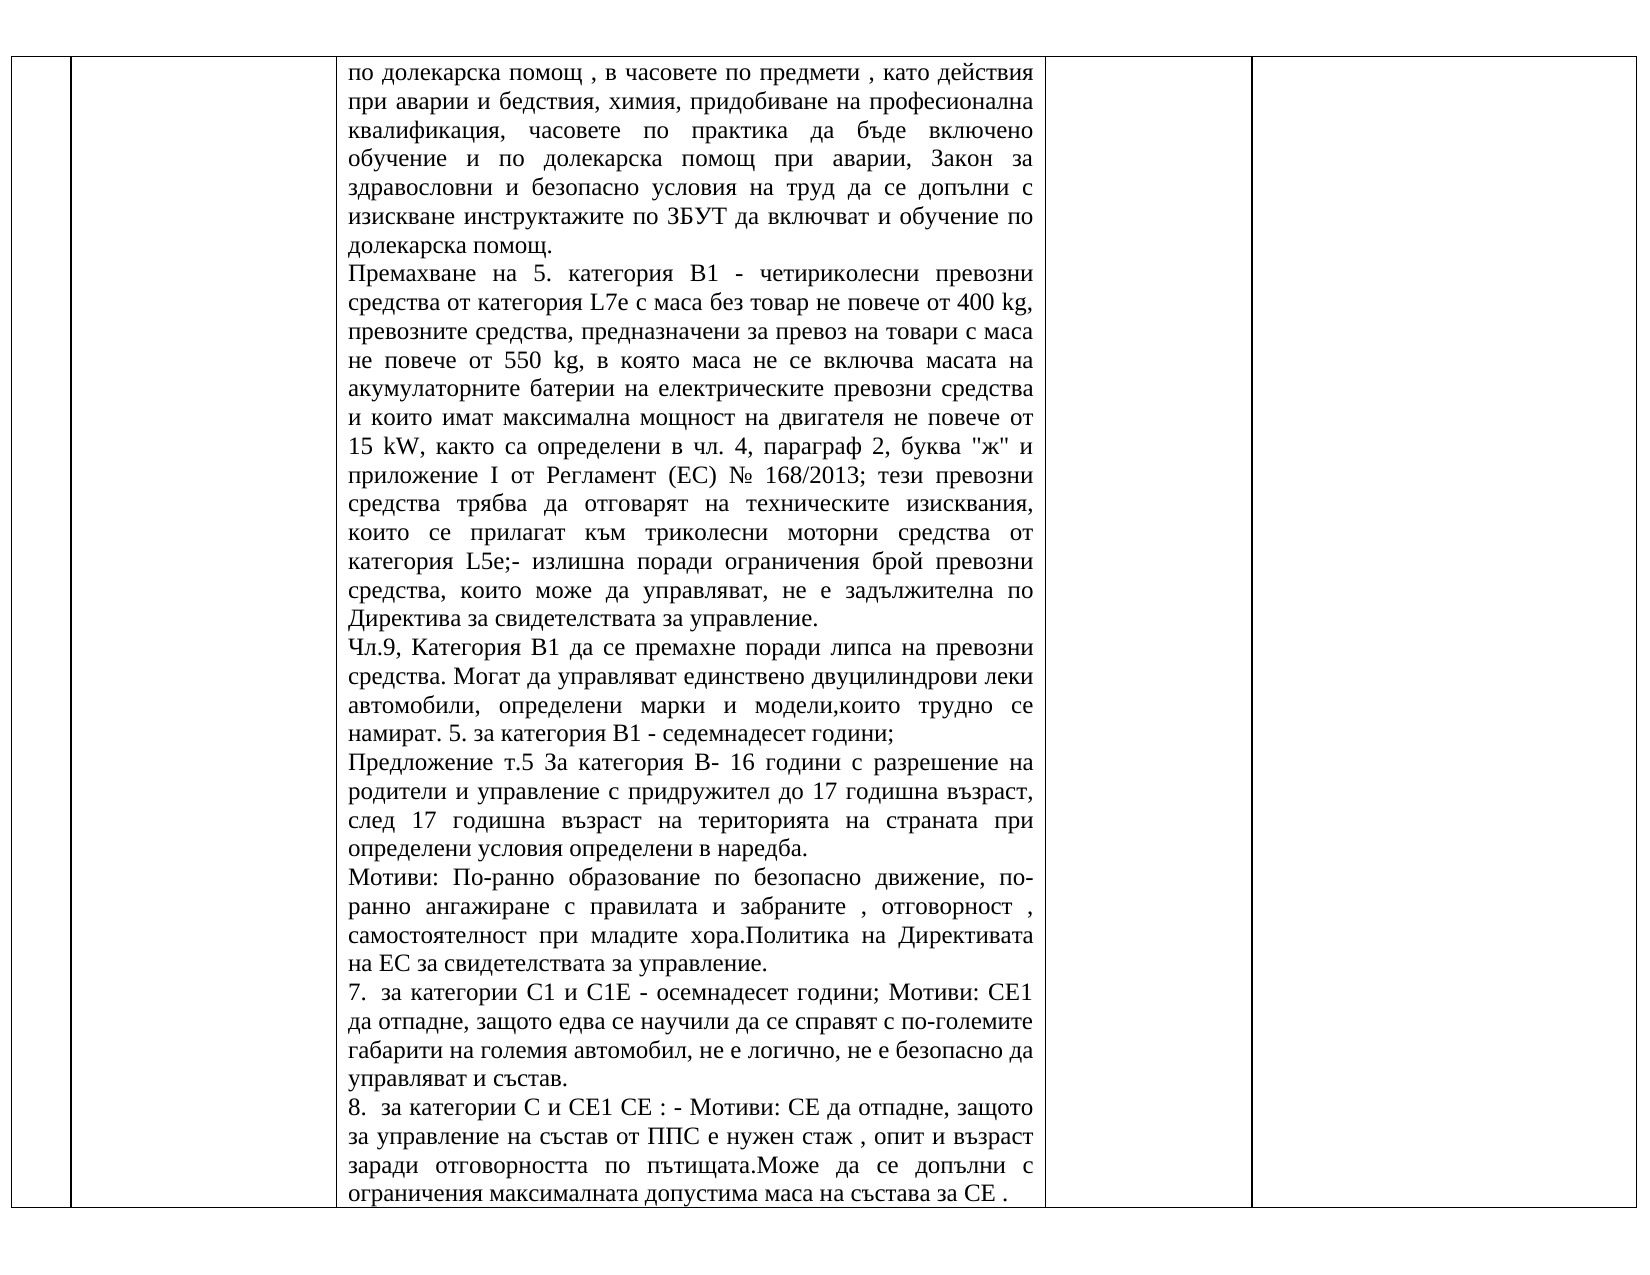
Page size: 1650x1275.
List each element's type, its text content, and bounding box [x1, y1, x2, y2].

table_cell 7 [12, 57, 70, 1207]
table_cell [1253, 57, 1636, 1207]
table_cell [337, 57, 1045, 1207]
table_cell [1046, 57, 1251, 1207]
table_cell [72, 57, 336, 1207]
